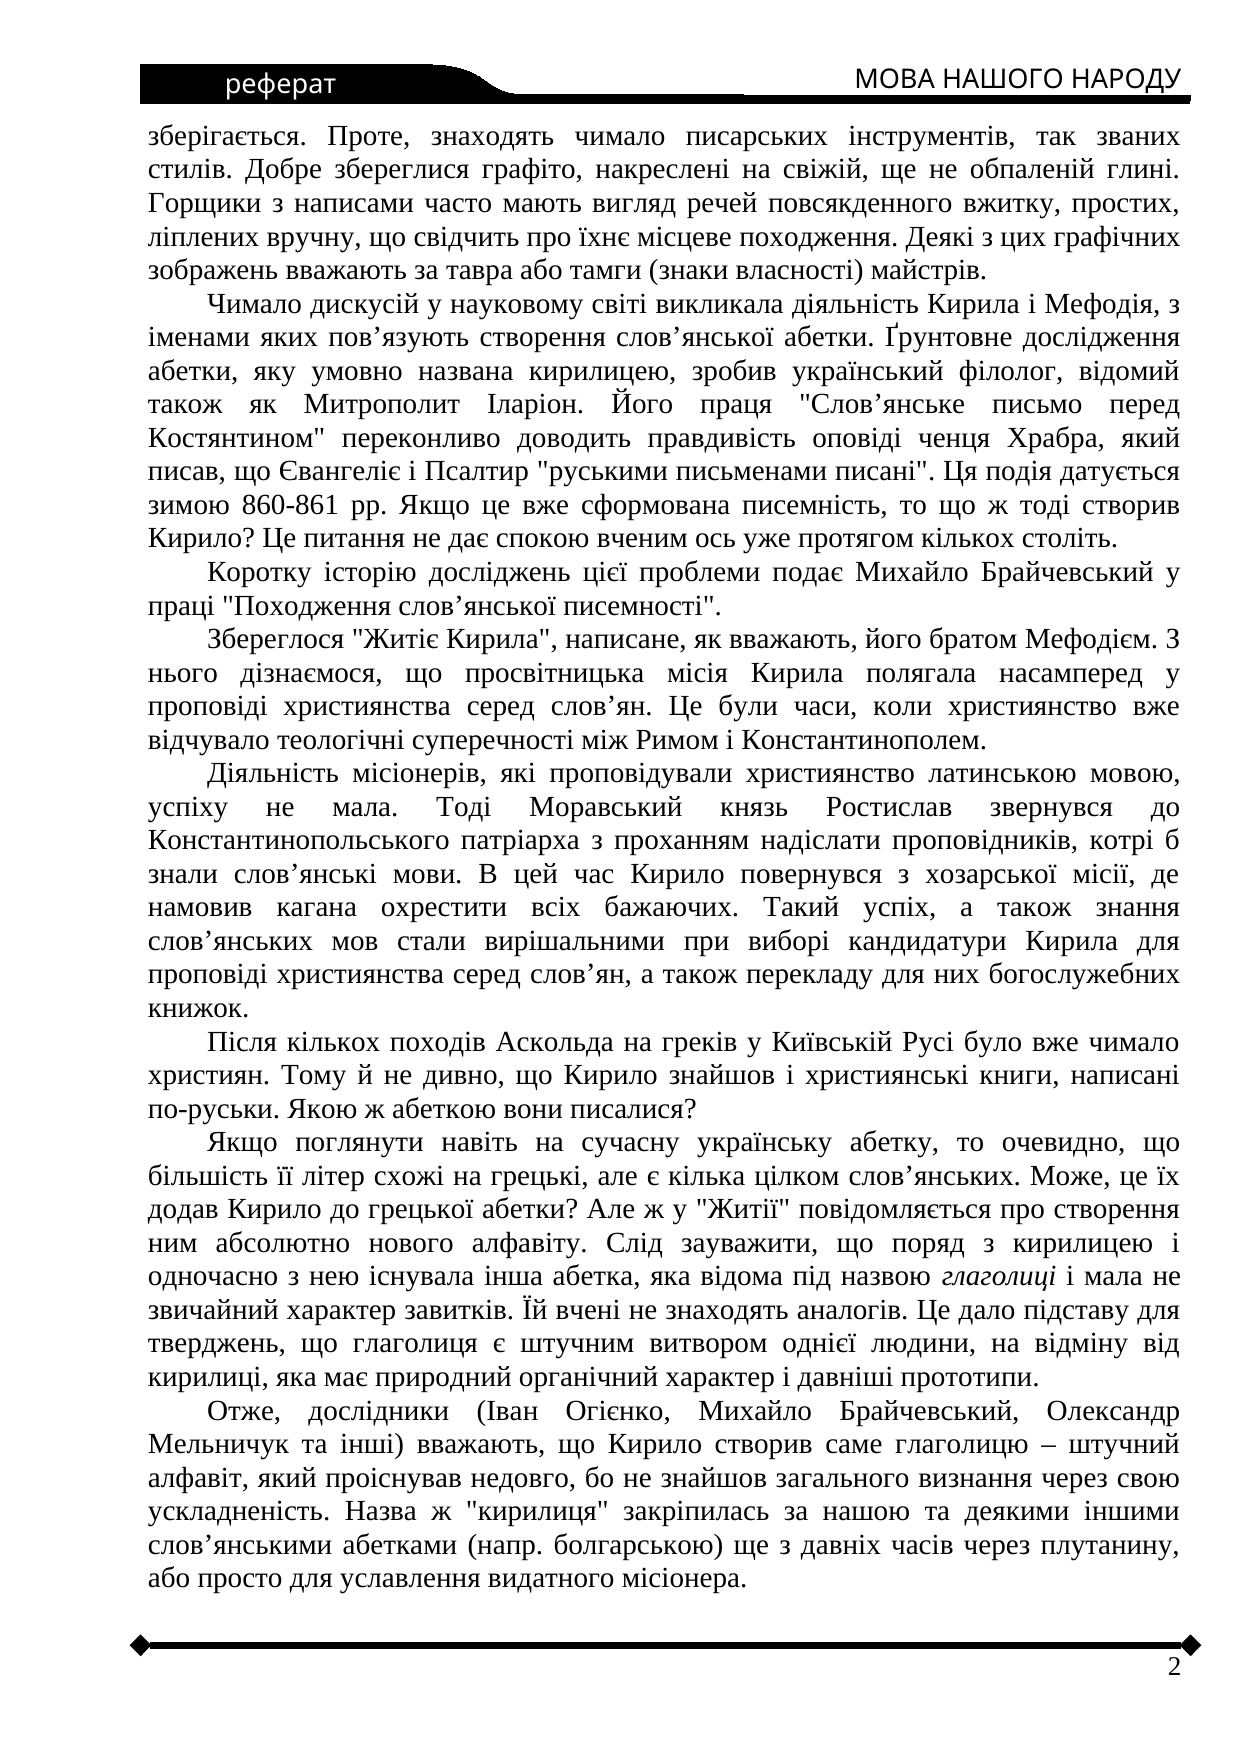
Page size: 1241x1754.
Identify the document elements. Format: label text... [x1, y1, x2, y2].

text Якщо поглянути навіть на сучасну українську абетку, то очевидно, що більшість її літер схожі на грецькі, але є кілька цілком слов’янських. Може, це їх додав Кирило до грецької абетки? Але ж у "Житії" повідомляється про створення ним абсолютно нового алфавіту. Слід зауважити, що поряд з кирилицею і одночасно з нею існувала інша абетка, яка відома під назвою глаголиці і мала не звичайний характер завитків. Їй вчені не знаходять аналогів. Це дало підставу для тверджень, що глаголиця є штучним витвором однієї людини, на відміну від кирилиці, яка має природний органічний характер і давніші прототипи. [148, 1124, 1181, 1393]
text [148, 118, 1181, 286]
text Діяльність місіонерів, які проповідували християнство латинською мовою, успіху не мала. Тоді Моравський князь Ростислав звернувся до Константинопольського патріарха з проханням надіслати проповідників, котрі б знали слов’янські мови. В цей час Кирило повернувся з хозарської місії, де намовив кагана охрестити всіх бажаючих. Такий успіх, а також знання слов’янських мов стали вирішальними при виборі кандидатури Кирила для проповіді християнства серед слов’ян, а також перекладу для них богослужебних книжок. [148, 755, 1181, 1024]
text Збереглося "Житіє Кирила", написане, як вважають, його братом Мефодієм. З нього дізнаємося, що просвітницька місія Кирила полягала насамперед у проповіді християнства серед слов’ян. Це були часи, коли християнство вже відчувало теологічні суперечності між Римом і Константинополем. [148, 621, 1181, 755]
text Отже, дослідники (Іван Огієнко, Михайло Брайчевський, Олександр Мельничук та інші) вважають, що Кирило створив саме глаголицю – штучний алфавіт, який проіснував недовго, бо не знайшов загального визнання через свою ускладненість. Назва ж "кирилиця" закріпилась за нашою та деякими іншими слов’янськими абетками (напр. болгарською) ще з давніх часів через плутанину, або просто для уславлення видатного місіонера. [148, 1393, 1181, 1594]
text Після кількох походів Аскольда на греків у Київській Русі було вже чимало християн. Тому й не дивно, що Кирило знайшов і християнські книги, написані по-руськи. Якою ж абеткою вони писалися? [148, 1024, 1181, 1124]
text Чимало дискусій у науковому світі викликала діяльність Кирила і Мефодія, з іменами яких пов’язують створення слов’янської абетки. Ґрунтовне дослідження абетки, яку умовно названа кирилицею, зробив український філолог, відомий також як Митрополит Іларіон. Його праця "Слов’янське письмо перед Костянтином" переконливо доводить правдивість оповіді ченця Храбра, який писав, що Євангеліє і Псалтир "руськими письменами писані". Ця подія датується зимою 860-861 рр. Якщо це вже сформована писемність, то що ж тоді створив Кирило? Це питання не дає спокою вченим ось уже протягом кількох століть. [148, 286, 1181, 554]
text Коротку історію досліджень цієї проблеми подає Михайло Брайчевський у праці "Походження слов’янської писемності". [148, 554, 1181, 621]
